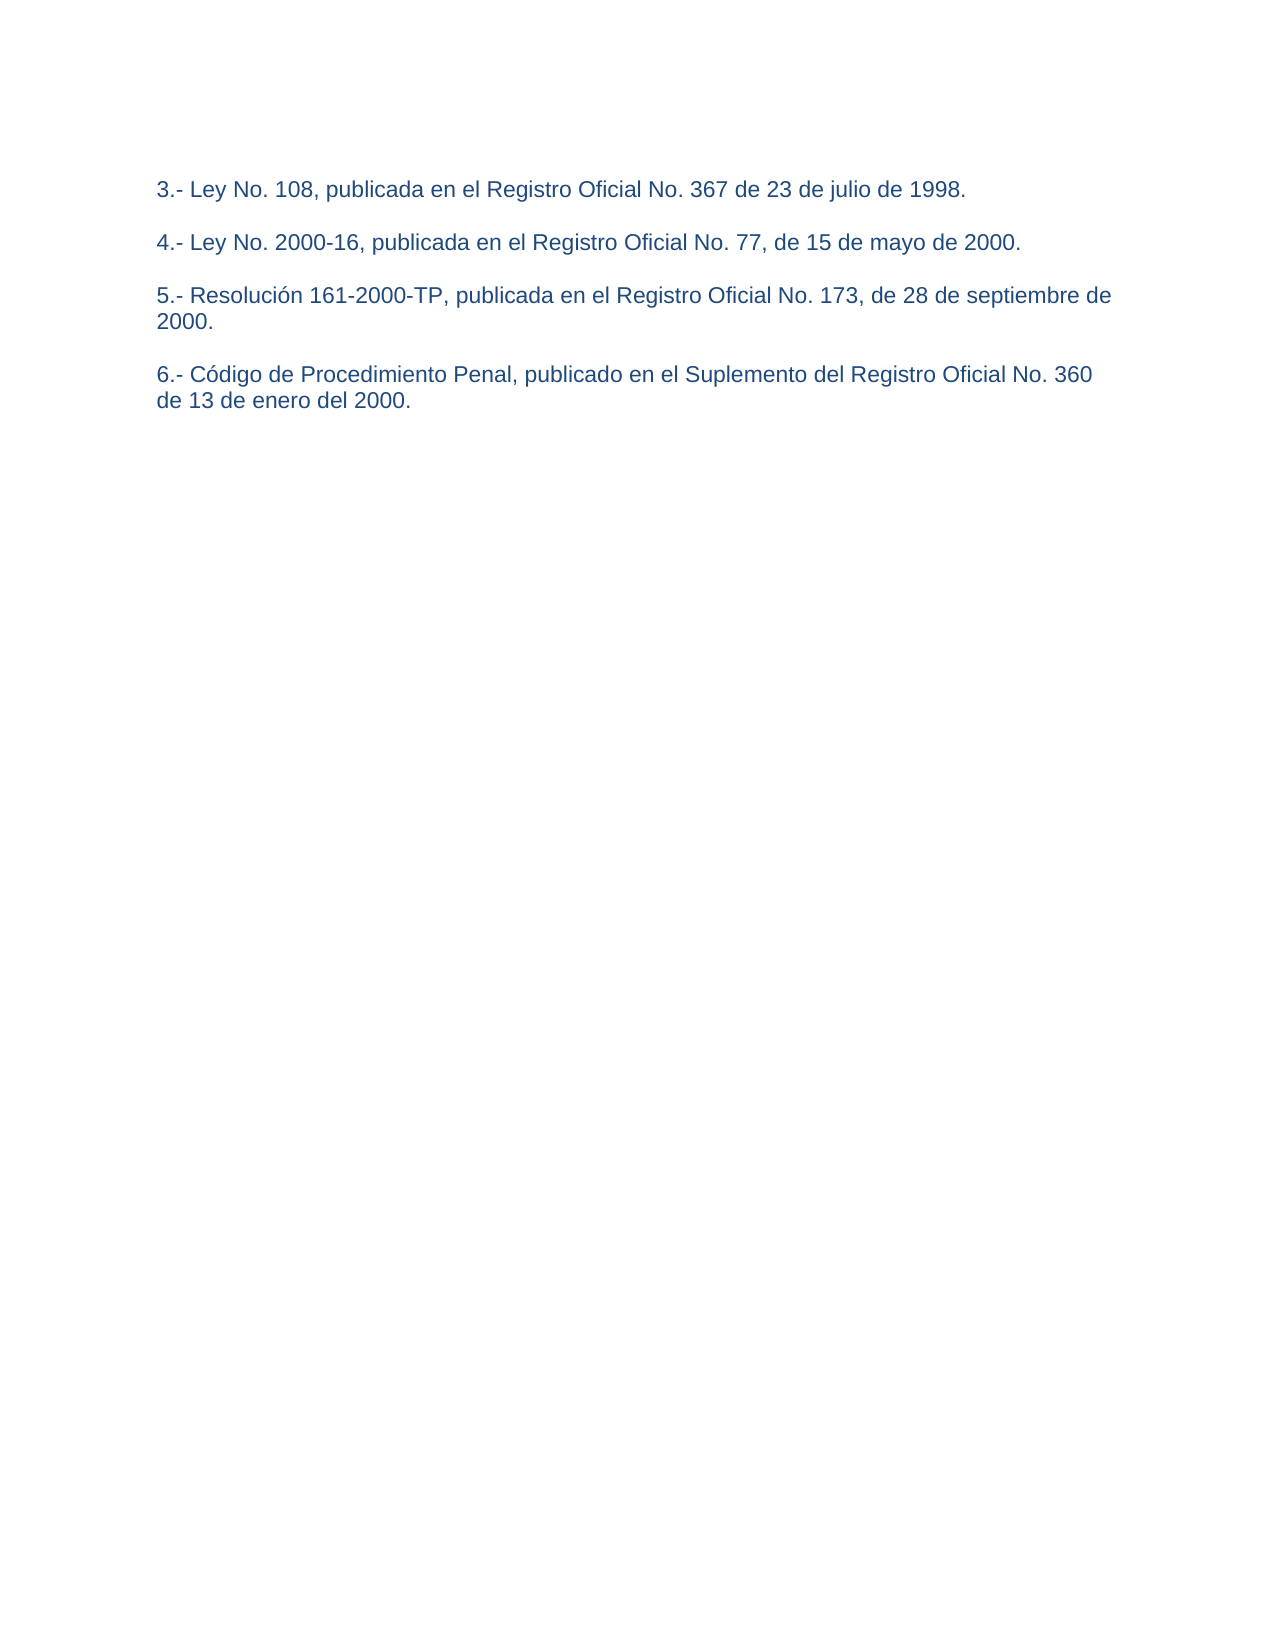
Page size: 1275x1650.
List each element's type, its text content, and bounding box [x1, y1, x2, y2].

text 5.- Resolución 161-2000-TP, publicada en el Registro Oficial No. 173, de 28 de septiembre de 2000. [156, 282, 1118, 334]
text 6.- Código de Procedimiento Penal, publicado en el Suplemento del Registro Oficial No. 360 de 13 de enero del 2000. [156, 361, 1118, 413]
text 4.- Ley No. 2000-16, publicada en el Registro Oficial No. 77, de 15 de mayo de 2000. [156, 229, 1118, 255]
text 3.- Ley No. 108, publicada en el Registro Oficial No. 367 de 23 de julio de 1998. [156, 176, 1118, 203]
